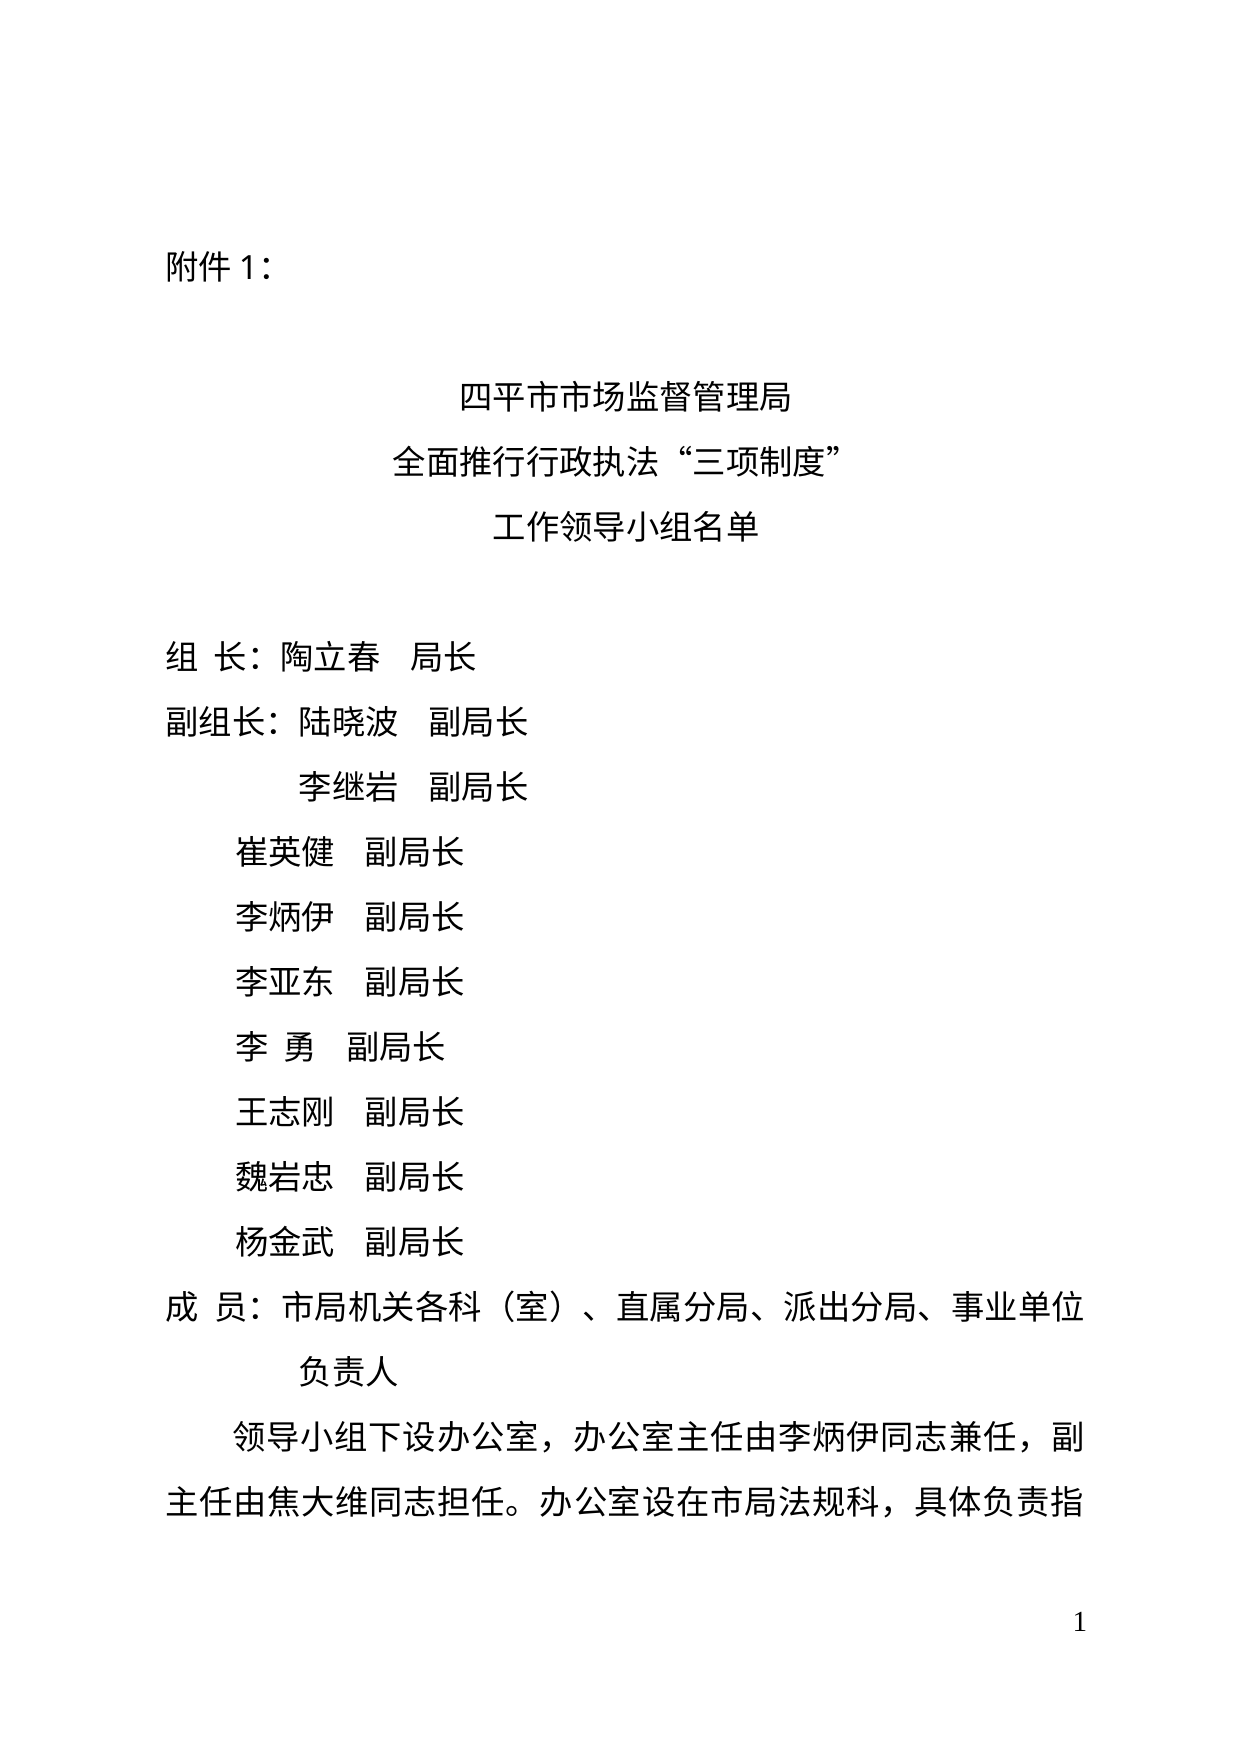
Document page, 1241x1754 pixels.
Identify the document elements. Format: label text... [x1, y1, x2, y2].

text 王志刚 副局长 [165, 1078, 1087, 1143]
text 崔英健 副局长 [165, 818, 1087, 883]
text 杨金武 副局长 [165, 1208, 1087, 1273]
text 李炳伊 副局长 [165, 883, 1087, 948]
text 副组长：陆晓波 副局长 [165, 688, 1087, 753]
text 李继岩 副局长 [165, 753, 1087, 818]
text 全面推行行政执法“三项制度” [165, 428, 1087, 493]
text 组 长：陶立春 局长 [165, 623, 1087, 688]
text 工作领导小组名单 [165, 493, 1087, 558]
text 成 员：市局机关各科（室）、直属分局、派出分局、事业单位负责人 [165, 1273, 1087, 1403]
text 李亚东 副局长 [165, 948, 1087, 1013]
text 附件1： [165, 233, 1087, 298]
text 李 勇 副局长 [165, 1013, 1087, 1078]
text 四平市市场监督管理局 [165, 363, 1087, 428]
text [165, 1403, 1087, 1533]
text 魏岩忠 副局长 [165, 1143, 1087, 1208]
